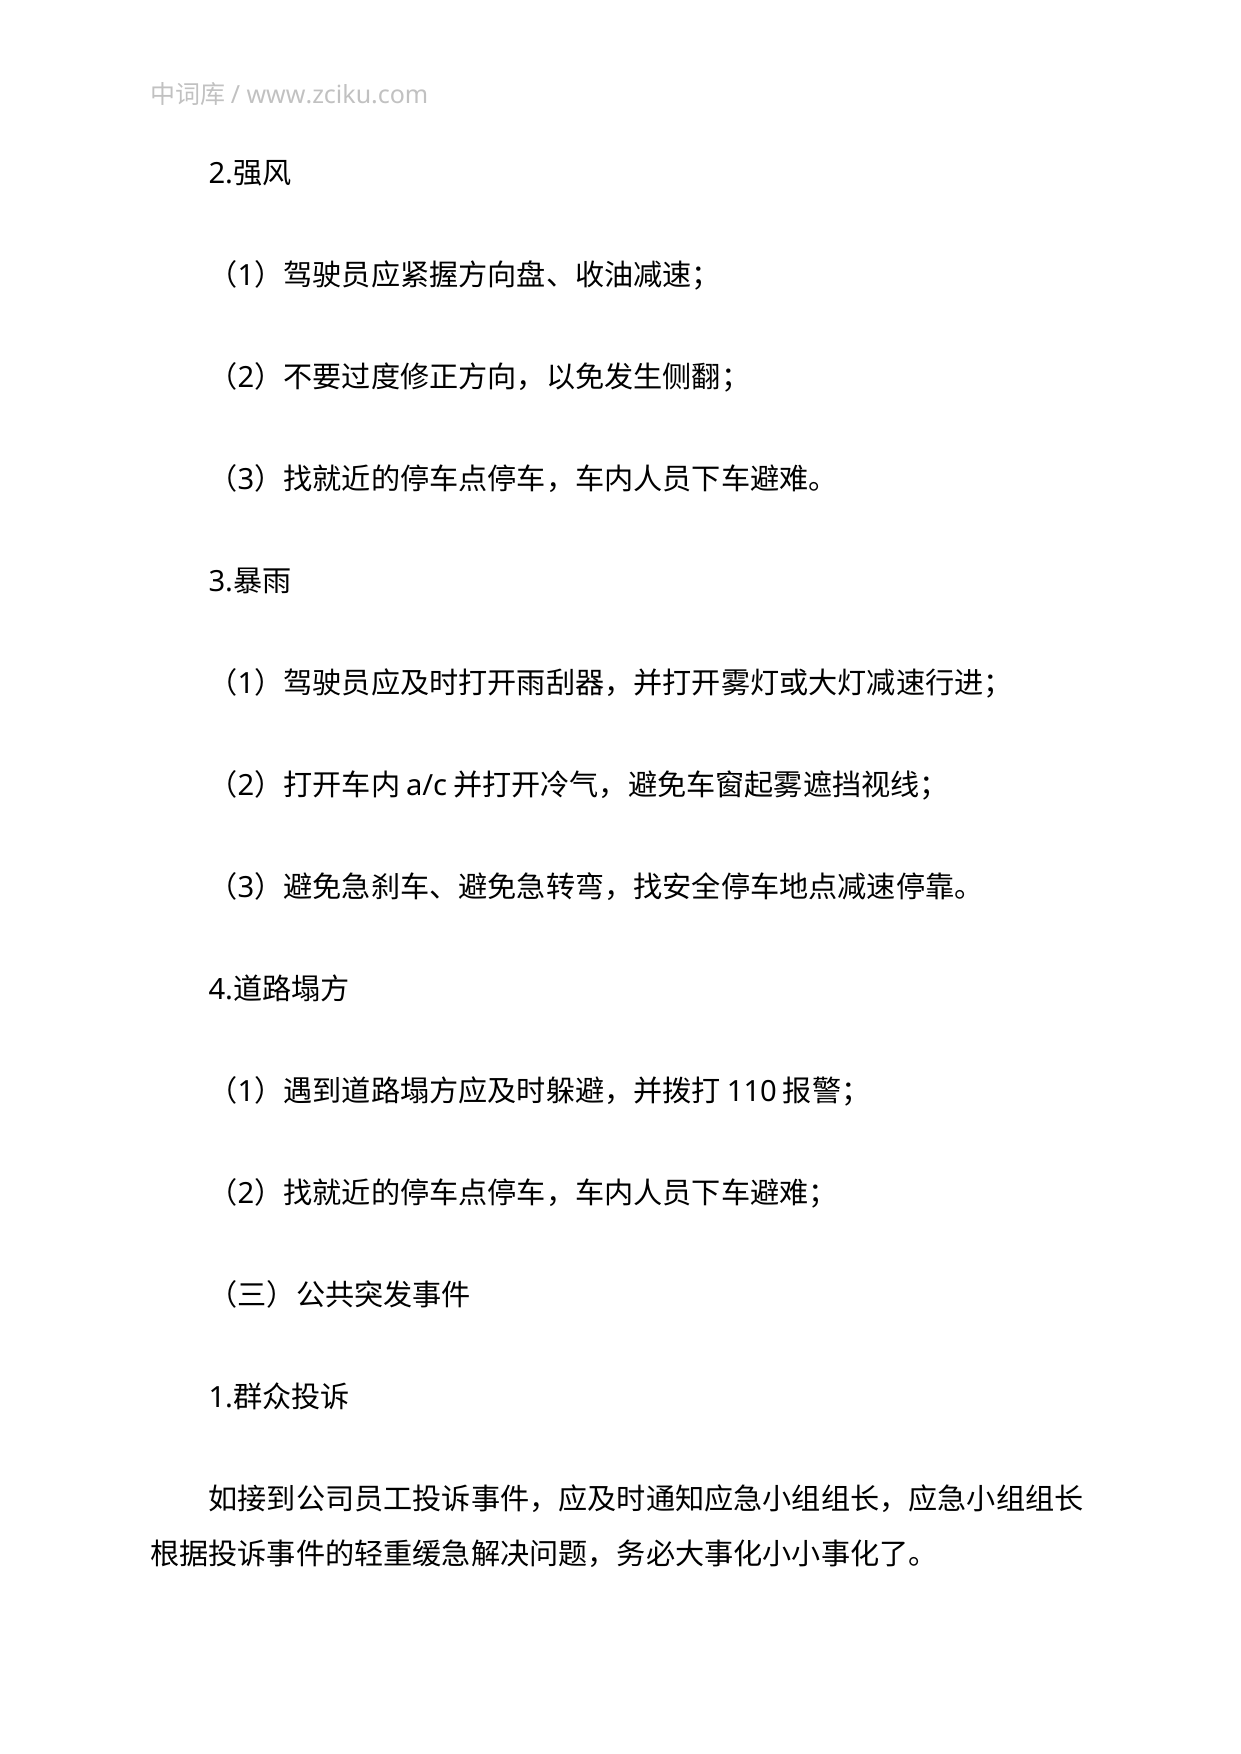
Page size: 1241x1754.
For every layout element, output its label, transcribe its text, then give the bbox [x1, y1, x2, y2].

text 3.暴雨 [150, 558, 1090, 600]
text （1）遇到道路塌方应及时躲避，并拨打110报警； [150, 1068, 1090, 1110]
text （3）避免急刹车、避免急转弯，找安全停车地点减速停靠。 [150, 864, 1090, 906]
text （2）不要过度修正方向，以免发生侧翻； [150, 354, 1090, 396]
text 4.道路塌方 [150, 966, 1090, 1008]
text （2）打开车内a/c并打开冷气，避免车窗起雾遮挡视线； [150, 762, 1090, 804]
text （2）找就近的停车点停车，车内人员下车避难； [150, 1170, 1090, 1212]
text （三）公共突发事件 [150, 1272, 1090, 1314]
text 如接到公司员工投诉事件，应及时通知应急小组组长，应急小组组长根据投诉事件的轻重缓急解决问题，务必大事化小小事化了。 [150, 1476, 1090, 1573]
text （1）驾驶员应及时打开雨刮器，并打开雾灯或大灯减速行进； [150, 660, 1090, 702]
text 2.强风 [150, 150, 1090, 192]
text 1.群众投诉 [150, 1373, 1090, 1416]
text （3）找就近的停车点停车，车内人员下车避难。 [150, 456, 1090, 498]
text （1）驾驶员应紧握方向盘、收油减速； [150, 252, 1090, 294]
